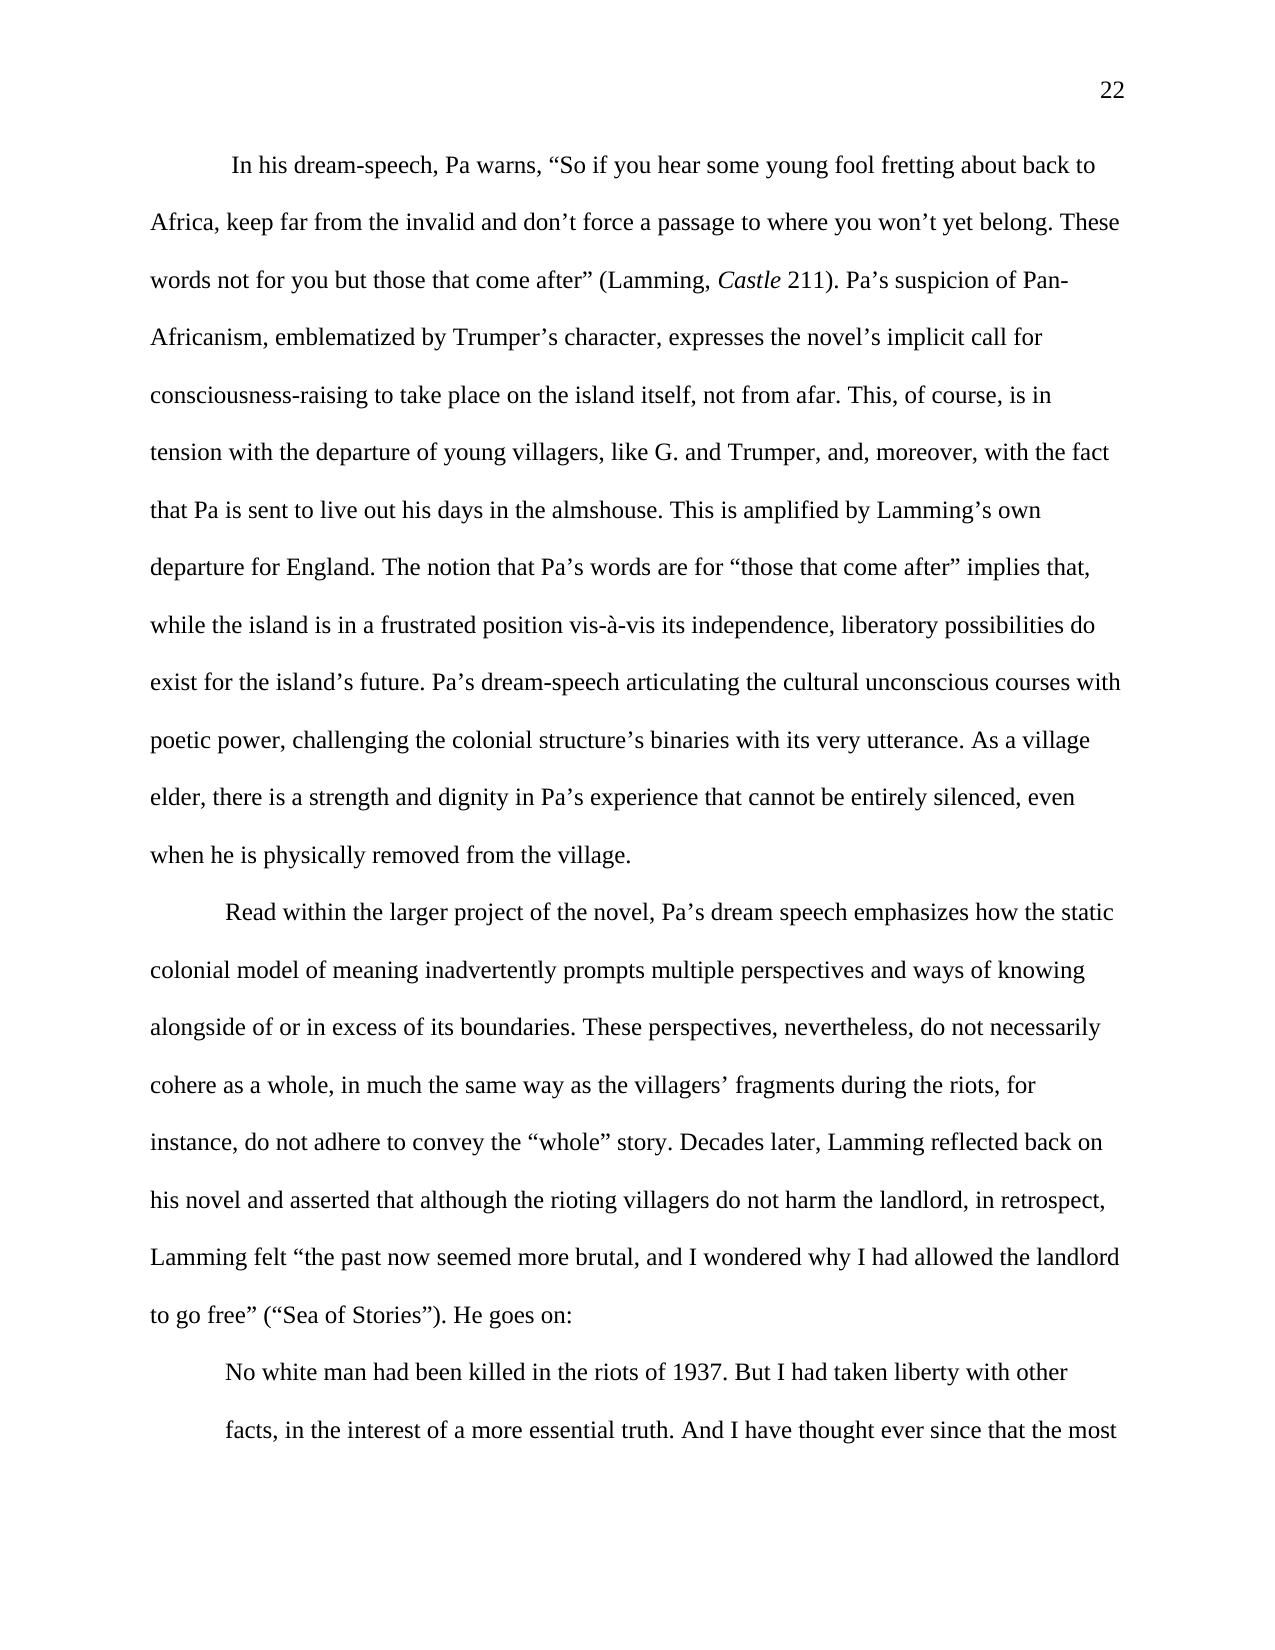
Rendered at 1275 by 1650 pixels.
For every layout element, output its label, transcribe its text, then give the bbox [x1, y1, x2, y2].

text Read within the larger project of the novel, Pa’s dream speech emphasizes how the static colonial model of meaning inadvertently prompts multiple perspectives and ways of knowing alongside of or in excess of its boundaries. These perspectives, nevertheless, do not necessarily cohere as a whole, in much the same way as the villagers’ fragments during the riots, for instance, do not adhere to convey the “whole” story. Decades later, Lamming reflected back on his novel and asserted that although the rioting villagers do not harm the landlord, in retrospect, Lamming felt “the past now seemed more brutal, and I wondered why I had allowed the landlord to go free” (“Sea of Stories”). He goes on: [150, 897, 1125, 1329]
text In his dream-speech, Pa warns, “So if you hear some young fool fretting about back to Africa, keep far from the invalid and don’t force a passage to where you won’t yet belong. These words not for you but those that come after” (Lamming, Castle 211). Pa’s suspicion of Pan-Africanism, emblematized by Trumper’s character, expresses the novel’s implicit call for consciousness-raising to take place on the island itself, not from afar. This, of course, is in tension with the departure of young villagers, like G. and Trumper, and, moreover, with the fact that Pa is sent to live out his days in the almshouse. This is amplified by Lamming’s own departure for England. The notion that Pa’s words are for “those that come after” implies that, while the island is in a frustrated position vis-à-vis its independence, liberatory possibilities do exist for the island’s future. Pa’s dream-speech articulating the cultural unconscious courses with poetic power, challenging the colonial structure’s binaries with its very utterance. As a village elder, there is a strength and dignity in Pa’s experience that cannot be entirely silenced, even when he is physically removed from the village. [150, 150, 1125, 869]
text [225, 1357, 1125, 1444]
